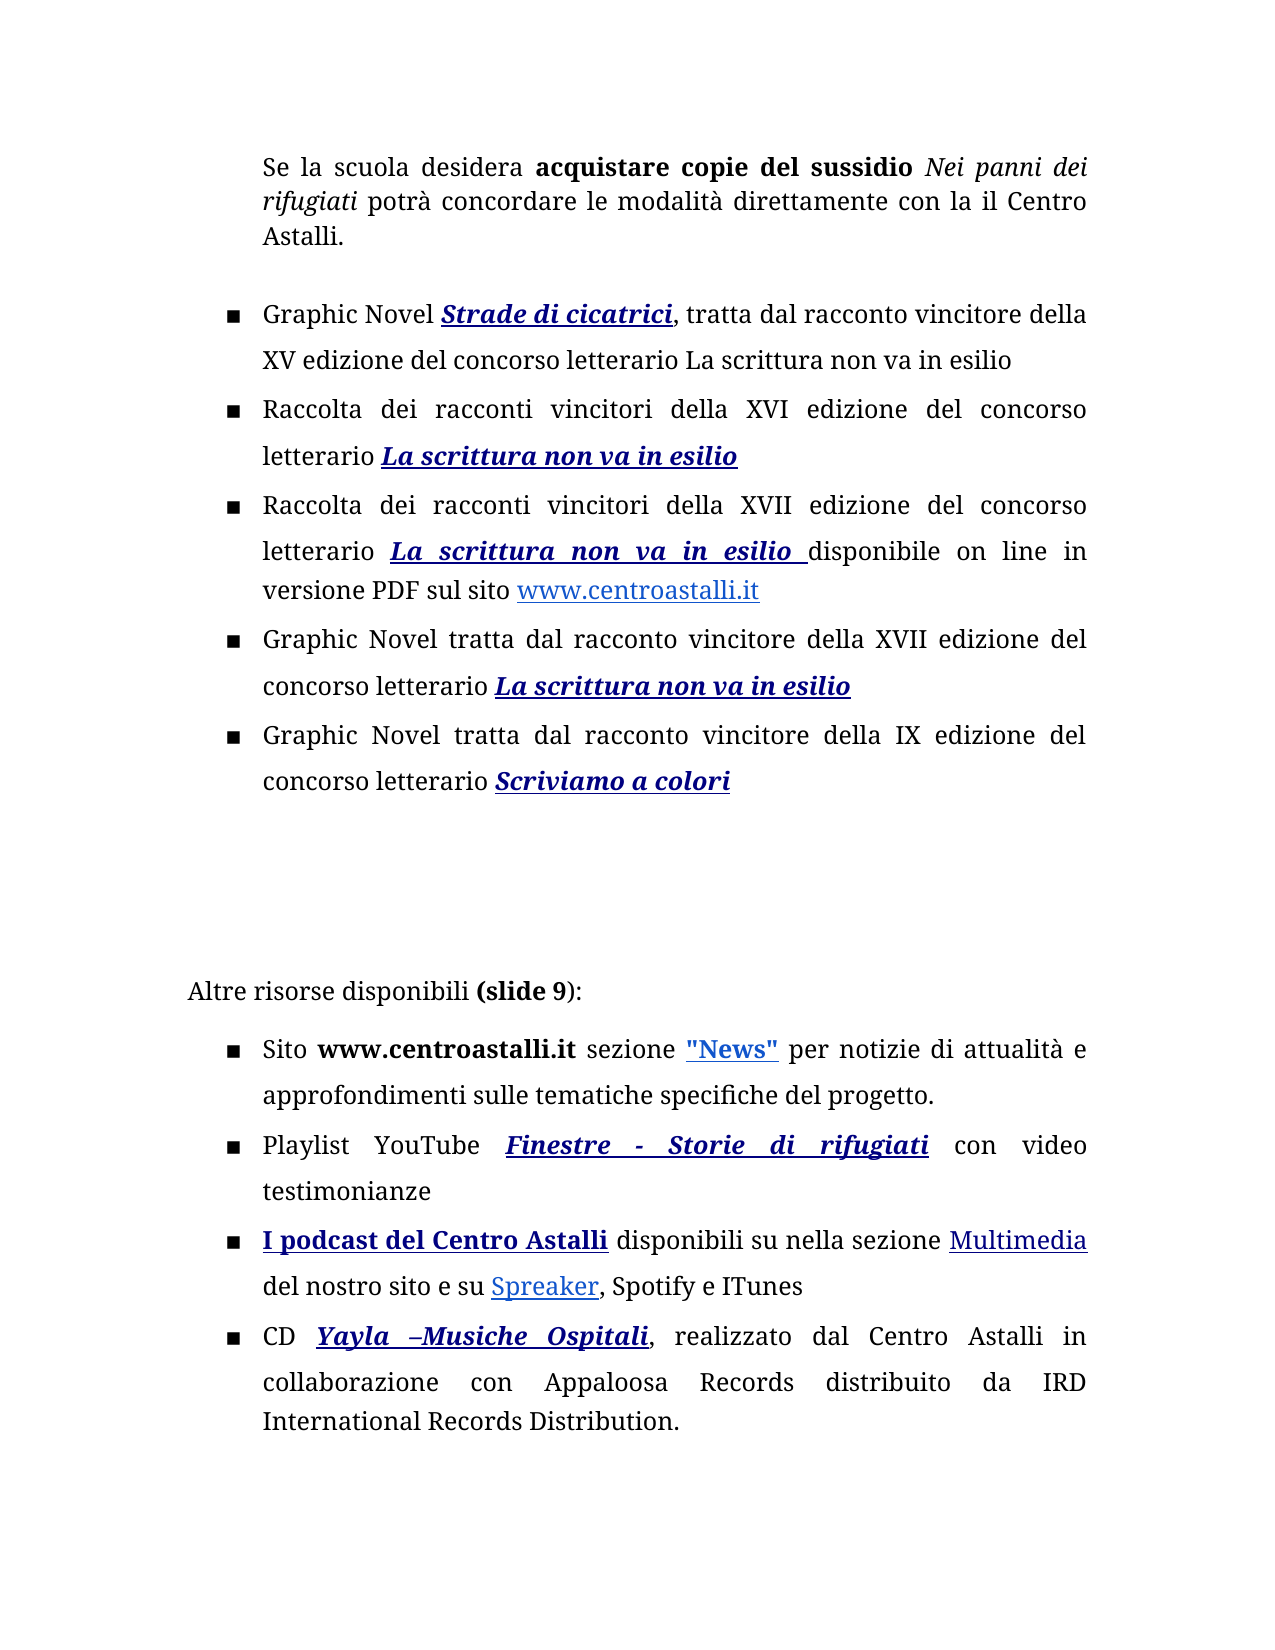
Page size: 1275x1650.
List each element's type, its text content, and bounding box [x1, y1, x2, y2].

text Se la scuola desidera acquistare copie del sussidio Nei panni dei rifugiati potrà concordare le modalità direttamente con la il Centro Astalli. [262, 150, 1087, 252]
list Sito www.centroastalli.it sezione "News" per notizie di attualità e approfondimenti sulle tematiche specifiche del progetto. [225, 1022, 1087, 1112]
list I podcast del Centro Astalli disponibili su nella sezione Multimedia del nostro sito e su Spreaker, Spotify e ITunes [225, 1213, 1087, 1303]
list Graphic Novel tratta dal racconto vincitore della IX edizione del concorso letterario Scriviamo a colori [225, 707, 1087, 798]
list Raccolta dei racconti vincitori della XVI edizione del concorso letterario La scrittura non va in esilio [225, 382, 1087, 472]
list Playlist YouTube Finestre - Storie di rifugiati con video testimonianze [225, 1117, 1087, 1207]
text Altre risorse disponibili (slide 9): [187, 973, 1087, 1007]
list Raccolta dei racconti vincitori della XVII edizione del concorso letterario La scrittura non va in esilio disponibile on line in versione PDF sul sito www.centroastalli.it [225, 477, 1087, 607]
list Graphic Novel Strade di cicatrici, tratta dal racconto vincitore della XV edizione del concorso letterario La scrittura non va in esilio [225, 286, 1087, 377]
list CD Yayla –Musiche Ospitali, realizzato dal Centro Astalli in collaborazione con Appaloosa Records distribuito da IRD International Records Distribution. [225, 1308, 1087, 1438]
list Graphic Novel tratta dal racconto vincitore della XVII edizione del concorso letterario La scrittura non va in esilio [225, 612, 1087, 702]
